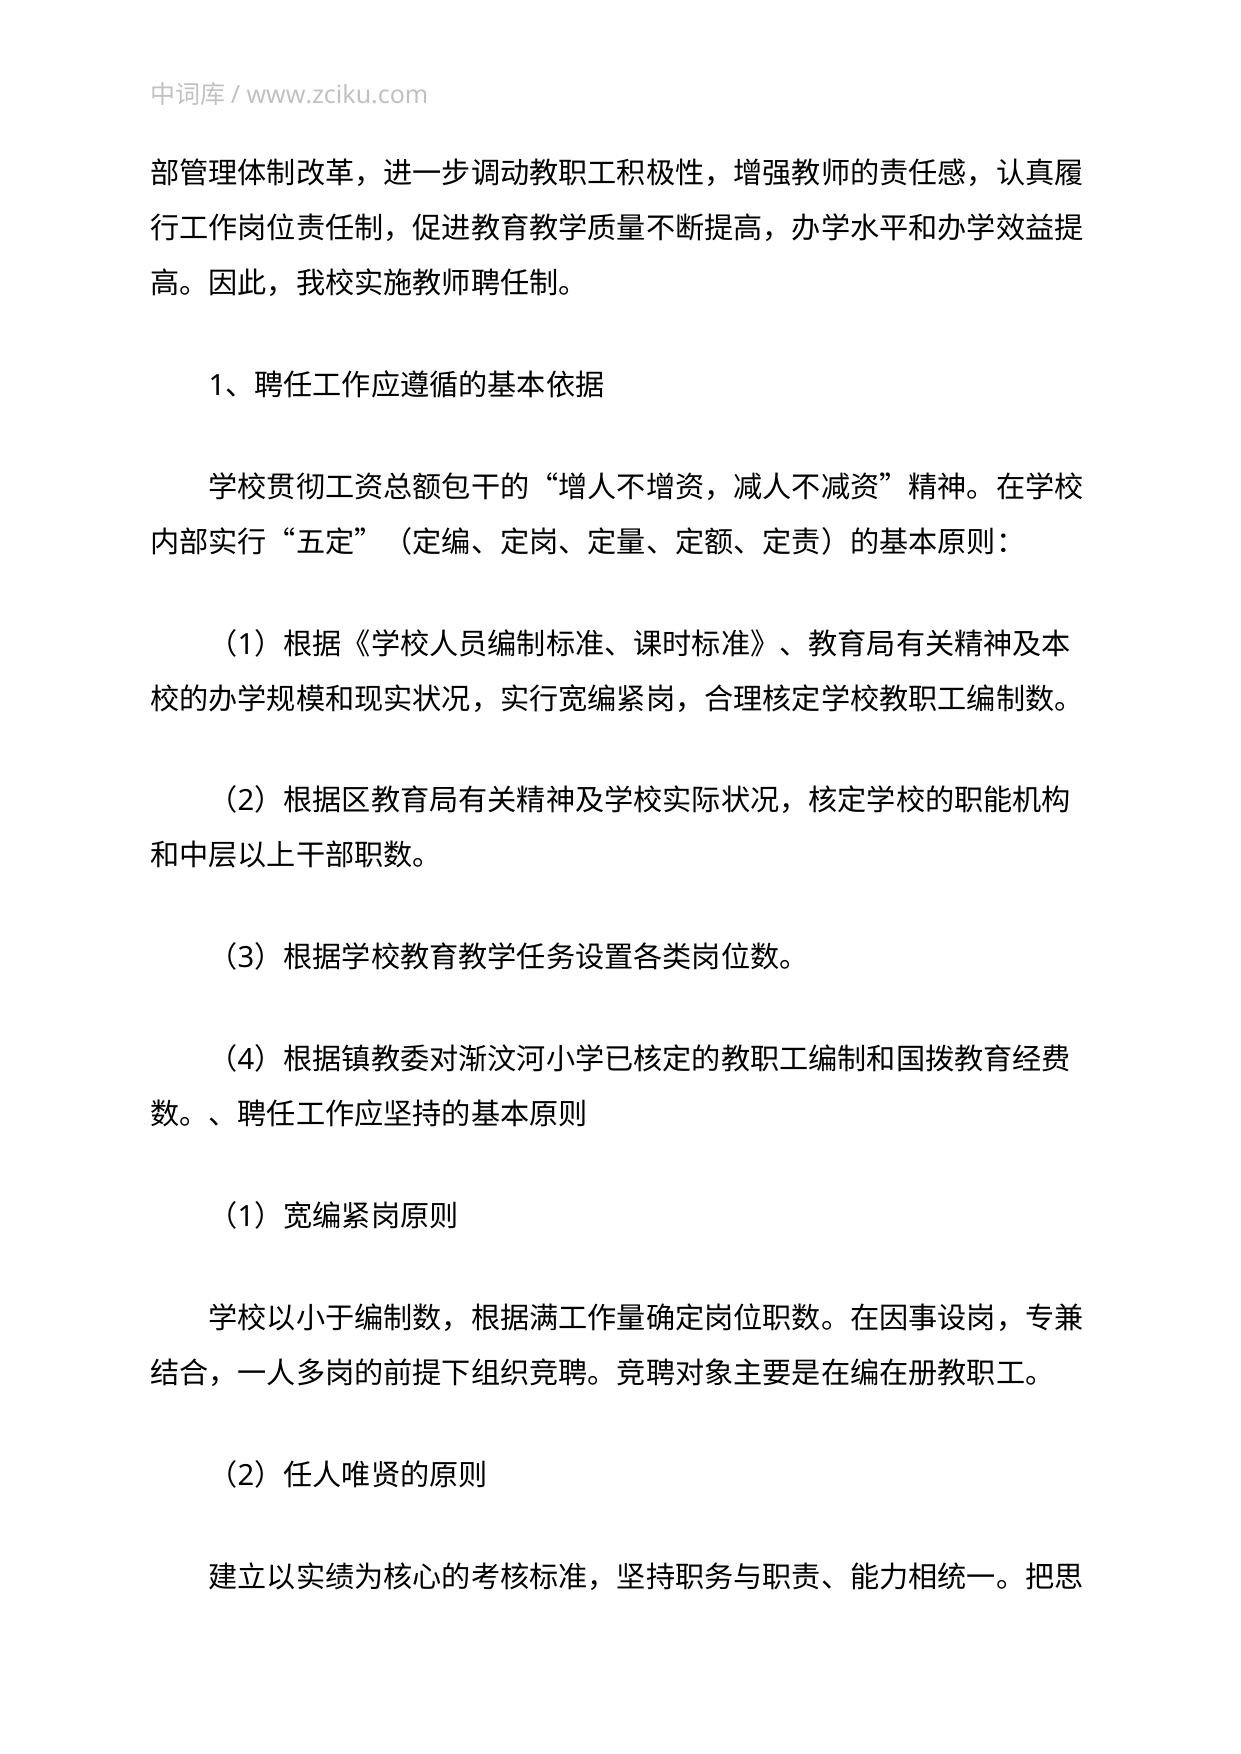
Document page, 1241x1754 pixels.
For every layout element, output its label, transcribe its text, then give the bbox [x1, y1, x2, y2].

text （2）根据区教育局有关精神及学校实际状况，核定学校的职能机构和中层以上干部职数。 [150, 777, 1090, 874]
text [150, 1553, 1090, 1595]
text （3）根据学校教育教学任务设置各类岗位数。 [150, 934, 1090, 976]
text （2）任人唯贤的原则 [150, 1451, 1090, 1493]
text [150, 150, 1090, 302]
text 1、聘任工作应遵循的基本依据 [150, 362, 1090, 404]
text 学校以小于编制数，根据满工作量确定岗位职数。在因事设岗，专兼结合，一人多岗的前提下组织竞聘。竞聘对象主要是在编在册教职工。 [150, 1294, 1090, 1392]
text 学校贯彻工资总额包干的“增人不增资，减人不减资”精神。在学校内部实行“五定”（定编、定岗、定量、定额、定责）的基本原则： [150, 463, 1090, 561]
text （4）根据镇教委对渐汶河小学已核定的教职工编制和国拨教育经费数。、聘任工作应坚持的基本原则 [150, 1036, 1090, 1133]
text （1）宽编紧岗原则 [150, 1192, 1090, 1235]
text （1）根据《学校人员编制标准、课时标准》、教育局有关精神及本校的办学规模和现实状况，实行宽编紧岗，合理核定学校教职工编制数。 [150, 620, 1090, 717]
